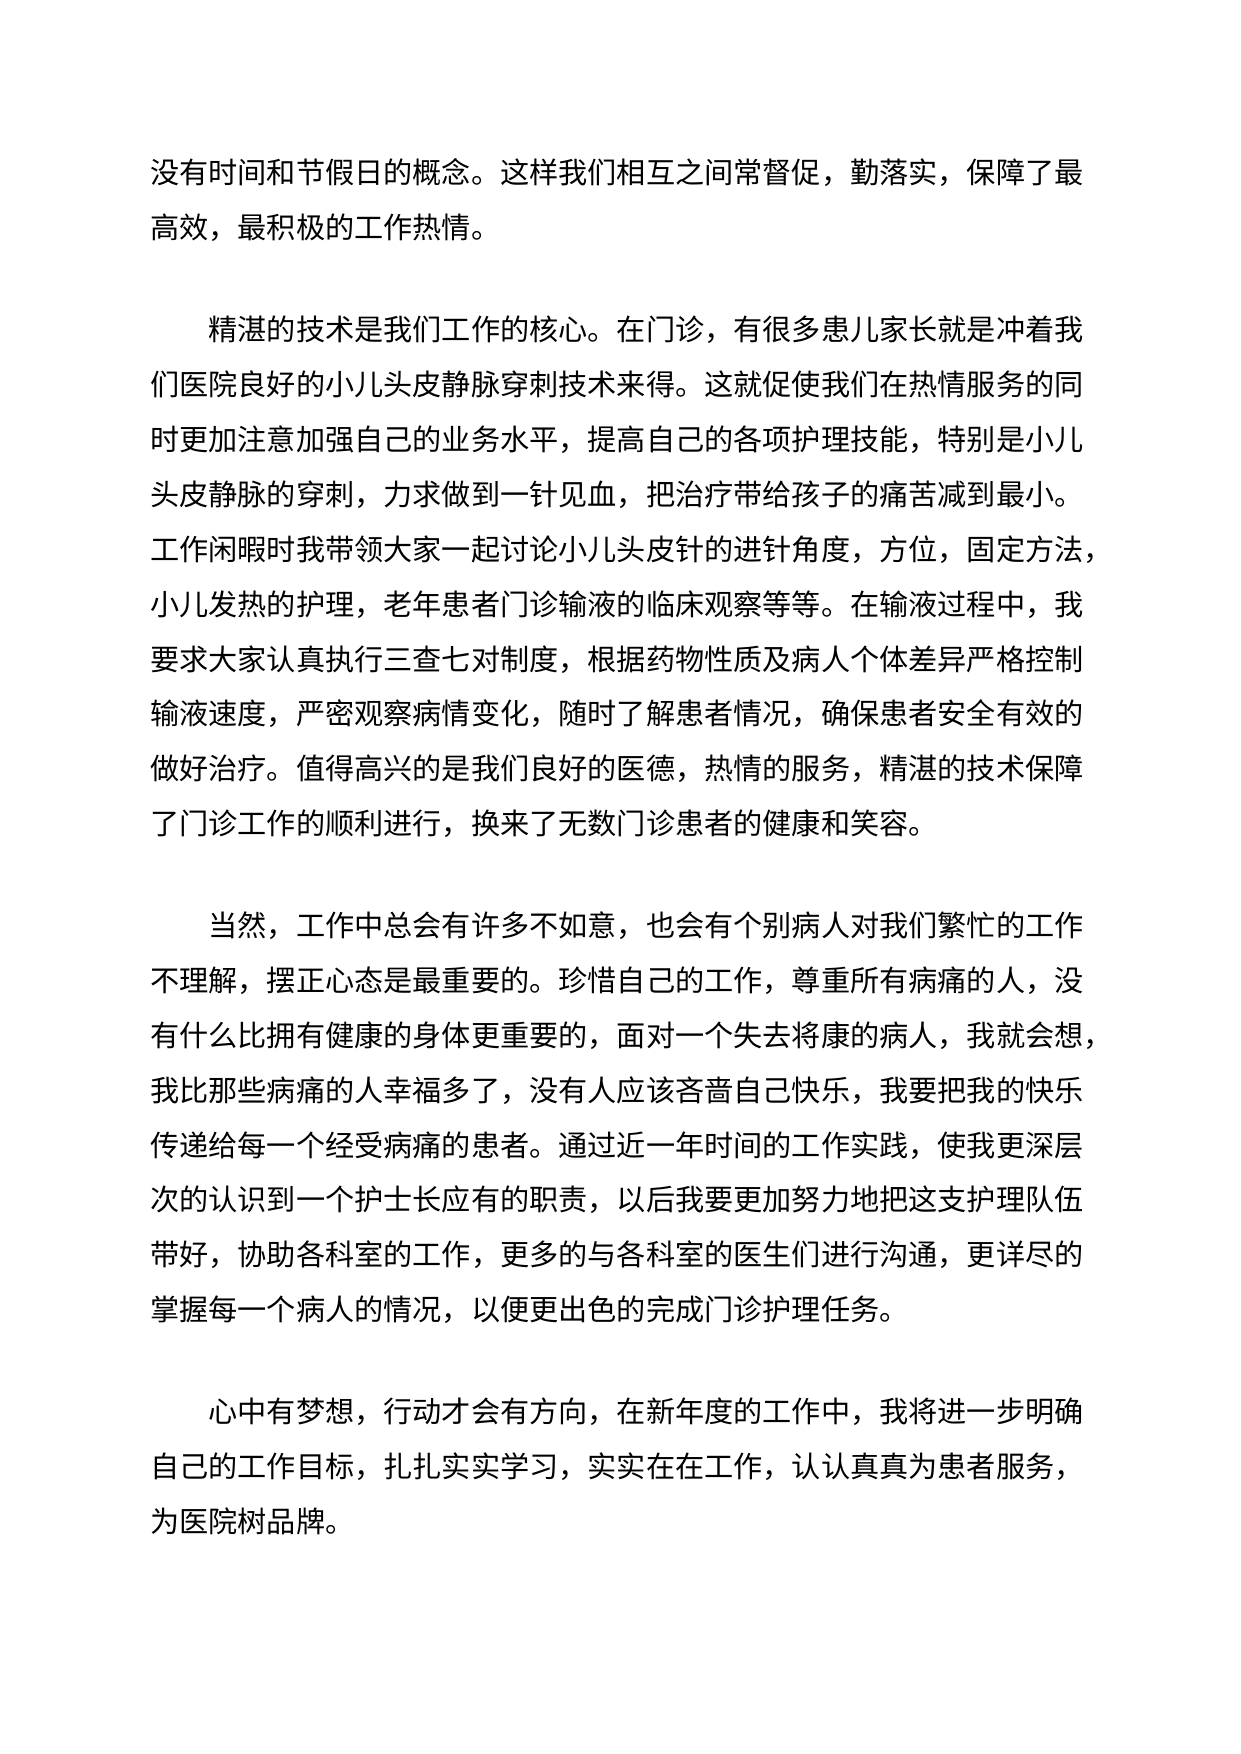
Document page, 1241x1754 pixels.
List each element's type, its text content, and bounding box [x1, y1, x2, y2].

text 心中有梦想，行动才会有方向，在新年度的工作中，我将进一步明确自己的工作目标，扎扎实实学习，实实在在工作，认认真真为患者服务，为医院树品牌。 [150, 1388, 1090, 1541]
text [150, 150, 1090, 247]
text 精湛的技术是我们工作的核心。在门诊，有很多患儿家长就是冲着我们医院良好的小儿头皮静脉穿刺技术来得。这就促使我们在热情服务的同时更加注意加强自己的业务水平，提高自己的各项护理技能，特别是小儿头皮静脉的穿刺，力求做到一针见血，把治疗带给孩子的痛苦减到最小。工作闲暇时我带领大家一起讨论小儿头皮针的进针角度，方位，固定方法，小儿发热的护理，老年患者门诊输液的临床观察等等。在输液过程中，我要求大家认真执行三查七对制度，根据药物性质及病人个体差异严格控制输液速度，严密观察病情变化，随时了解患者情况，确保患者安全有效的做好治疗。值得高兴的是我们良好的医德，热情的服务，精湛的技术保障了门诊工作的顺利进行，换来了无数门诊患者的健康和笑容。 [150, 307, 1090, 843]
text 当然，工作中总会有许多不如意，也会有个别病人对我们繁忙的工作不理解，摆正心态是最重要的。珍惜自己的工作，尊重所有病痛的人，没有什么比拥有健康的身体更重要的，面对一个失去将康的病人，我就会想，我比那些病痛的人幸福多了，没有人应该吝啬自己快乐，我要把我的快乐传递给每一个经受病痛的患者。通过近一年时间的工作实践，使我更深层次的认识到一个护士长应有的职责，以后我要更加努力地把这支护理队伍带好，协助各科室的工作，更多的与各科室的医生们进行沟通，更详尽的掌握每一个病人的情况，以便更出色的完成门诊护理任务。 [150, 902, 1090, 1329]
